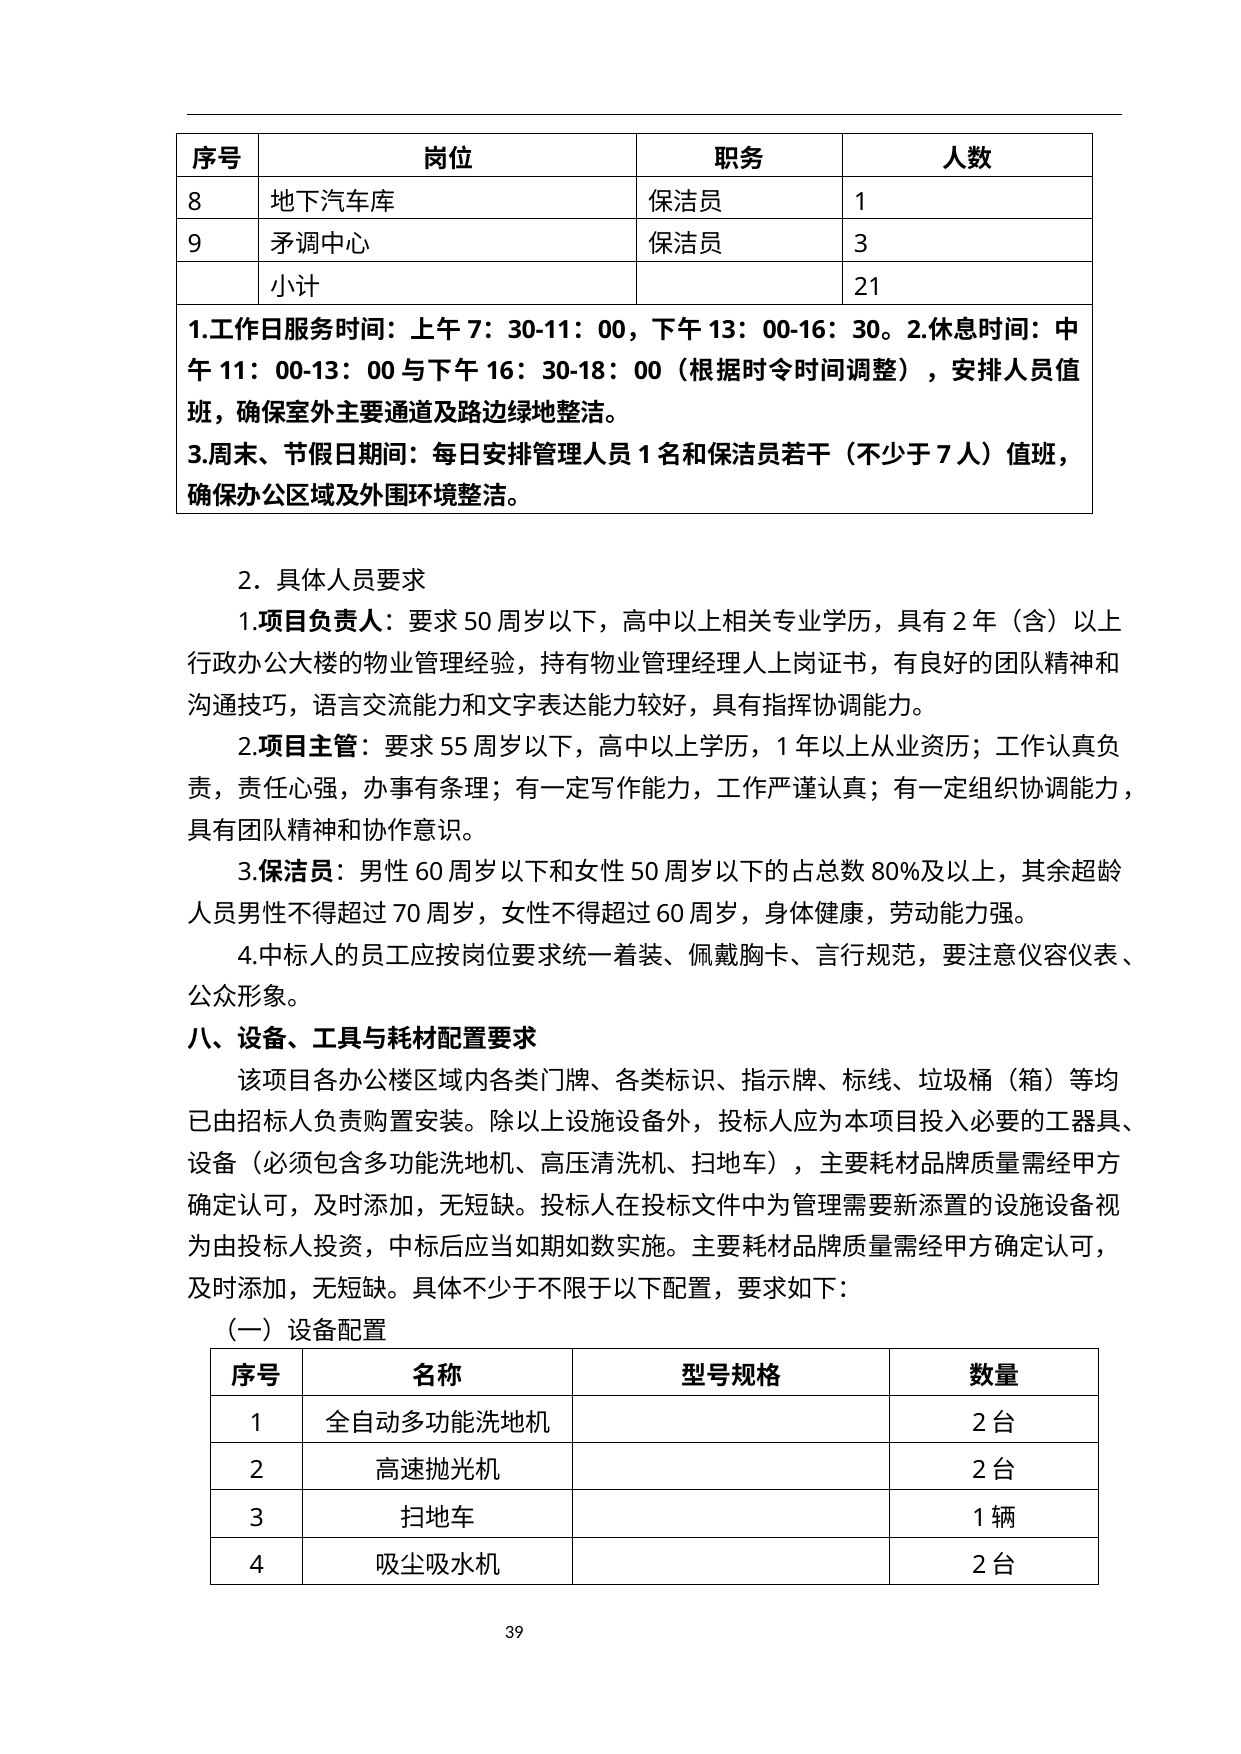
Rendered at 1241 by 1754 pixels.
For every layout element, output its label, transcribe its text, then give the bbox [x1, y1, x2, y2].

table_cell 1辆 [890, 1490, 1098, 1537]
table_cell [573, 1443, 889, 1489]
table_cell 小计 [259, 262, 636, 304]
table_header 职务 [637, 134, 842, 176]
text 该项目各办公楼区域内各类门牌、各类标识、指示牌、标线、垃圾桶（箱）等均已由招标人负责购置安装。除以上设施设备外，投标人应为本项目投入必要的工器具、设备（必须包含多功能洗地机、高压清洗机、扫地车），主要耗材品牌质量需经甲方确定认可，及时添加，无短缺。投标人在投标文件中为管理需要新添置的设施设备视为由投标人投资，中标后应当如期如数实施。主要耗材品牌质量需经甲方确定认可，及时添加，无短缺。具体不少于不限于以下配置，要求如下： [187, 1056, 1122, 1306]
table_header 人数 [843, 134, 1092, 176]
table_cell 1.工作日服务时间：上午7：30-11：00，下午13：00-16：30。2.休息时间：中午11：00-13：00与下午16：30-18：00（根据时令时间调整），安排人员值班，确保室外主要通道及路边绿地整洁。 3.周末、节假日期间：每日安排管理人员1名和保洁员若干（不少于7人）值班，确保办公区域及外围环境整洁。 [177, 305, 1092, 513]
table_cell [573, 1396, 889, 1442]
table_header 数量 [890, 1349, 1098, 1395]
table_header 型号规格 [573, 1349, 889, 1395]
table_header 岗位 [259, 134, 636, 176]
table_cell 4 [211, 1538, 302, 1584]
text 2.项目主管：要求55周岁以下，高中以上学历，1年以上从业资历；工作认真负责，责任心强，办事有条理；有一定写作能力，工作严谨认真；有一定组织协调能力，具有团队精神和协作意识。 [187, 722, 1122, 847]
table_header 名称 [303, 1349, 572, 1395]
table_cell 3 [843, 219, 1092, 261]
table_cell 8 [177, 177, 258, 218]
table_cell 2 [211, 1443, 302, 1489]
table_cell 2台 [890, 1443, 1098, 1489]
table_cell 地下汽车库 [259, 177, 636, 218]
table_cell [573, 1538, 889, 1584]
table_cell 吸尘吸水机 [303, 1538, 572, 1584]
table_cell 2台 [890, 1396, 1098, 1442]
table_cell 1 [843, 177, 1092, 218]
table_cell [637, 262, 842, 304]
table_header 序号 [211, 1349, 302, 1395]
table_cell 21 [843, 262, 1092, 304]
table_cell 扫地车 [303, 1490, 572, 1537]
text 1.项目负责人：要求50周岁以下，高中以上相关专业学历，具有2年（含）以上行政办公大楼的物业管理经验，持有物业管理经理人上岗证书，有良好的团队精神和沟通技巧，语言交流能力和文字表达能力较好，具有指挥协调能力。 [187, 597, 1122, 722]
table_cell [177, 262, 258, 304]
text （一）设备配置 [187, 1306, 1122, 1347]
text 2．具体人员要求 [187, 556, 1122, 597]
table_cell 高速抛光机 [303, 1443, 572, 1489]
table_cell 2台 [890, 1538, 1098, 1584]
table_cell 保洁员 [637, 177, 842, 218]
text 4.中标人的员工应按岗位要求统一着装、佩戴胸卡、言行规范，要注意仪容仪表、公众形象。 [187, 931, 1122, 1014]
text 八、设备、工具与耗材配置要求 [187, 1014, 1122, 1056]
table_cell 1 [211, 1396, 302, 1442]
table_cell 矛调中心 [259, 219, 636, 261]
text 3.保洁员：男性60周岁以下和女性50周岁以下的占总数80%及以上，其余超龄人员男性不得超过70周岁，女性不得超过60周岁，身体健康，劳动能力强。 [187, 847, 1122, 931]
table_cell 9 [177, 219, 258, 261]
table_cell 全自动多功能洗地机 [303, 1396, 572, 1442]
table_cell 保洁员 [637, 219, 842, 261]
table_cell 3 [211, 1490, 302, 1537]
table_cell [573, 1490, 889, 1537]
table_header 序号 [177, 134, 258, 176]
